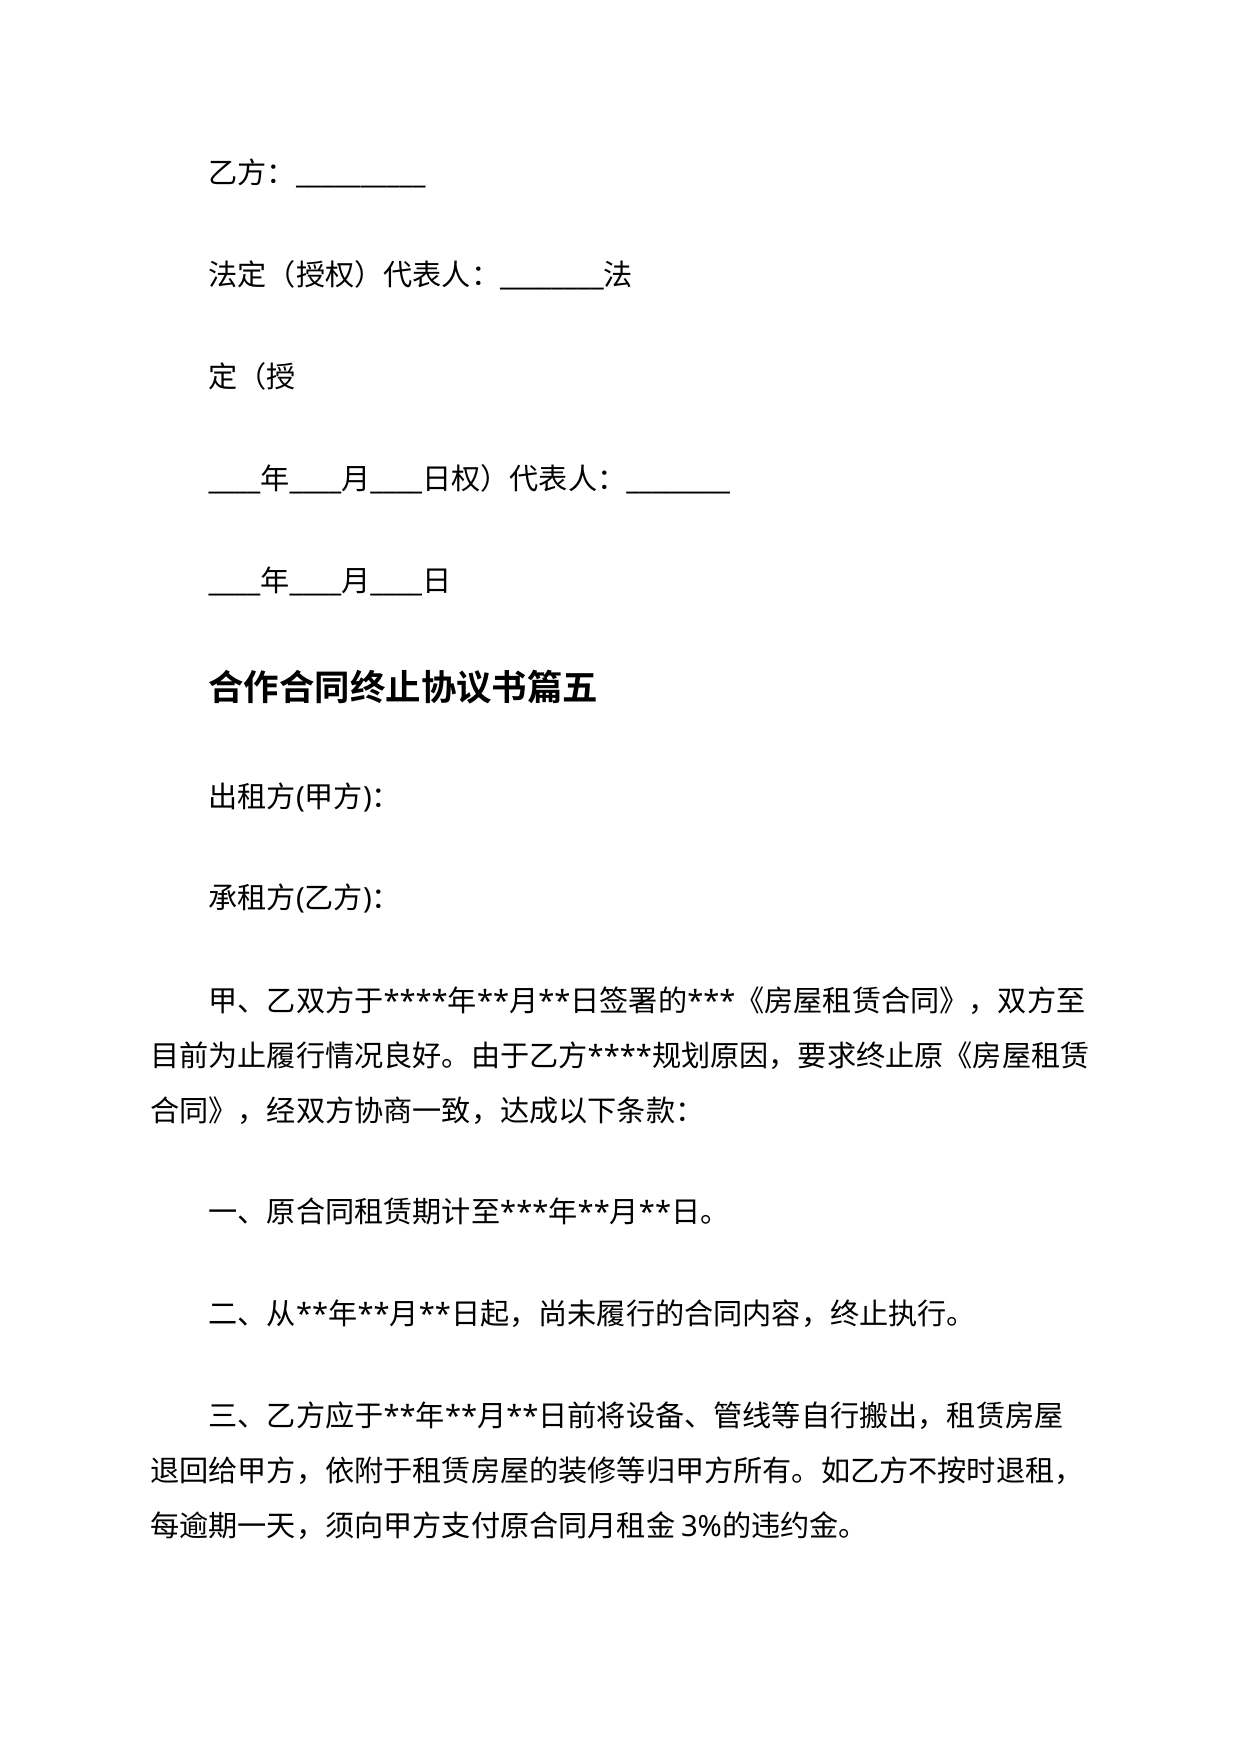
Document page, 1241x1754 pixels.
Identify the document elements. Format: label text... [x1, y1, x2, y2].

text 出租方(甲方)： [150, 773, 1090, 816]
text 合作合同终止协议书篇五 [150, 660, 1090, 711]
text 三、乙方应于**年**月**日前将设备、管线等自行搬出，租赁房屋退回给甲方，依附于租赁房屋的装修等归甲方所有。如乙方不按时退租，每逾期一天，须向甲方支付原合同月租金3%的违约金。 [150, 1393, 1090, 1545]
text 乙方：__________ [150, 150, 1090, 192]
text 法定（授权）代表人：________法 [150, 252, 1090, 294]
text ____年____月____日 [150, 558, 1090, 600]
text 一、原合同租赁期计至***年**月**日。 [150, 1189, 1090, 1231]
text 承租方(乙方)： [150, 875, 1090, 917]
text ____年____月____日权）代表人：________ [150, 456, 1090, 498]
text 定（授 [150, 354, 1090, 396]
text 甲、乙双方于****年**月**日签署的***《房屋租赁合同》，双方至目前为止履行情况良好。由于乙方****规划原因，要求终止原《房屋租赁合同》，经双方协商一致，达成以下条款： [150, 977, 1090, 1129]
text 二、从**年**月**日起，尚未履行的合同内容，终止执行。 [150, 1291, 1090, 1333]
